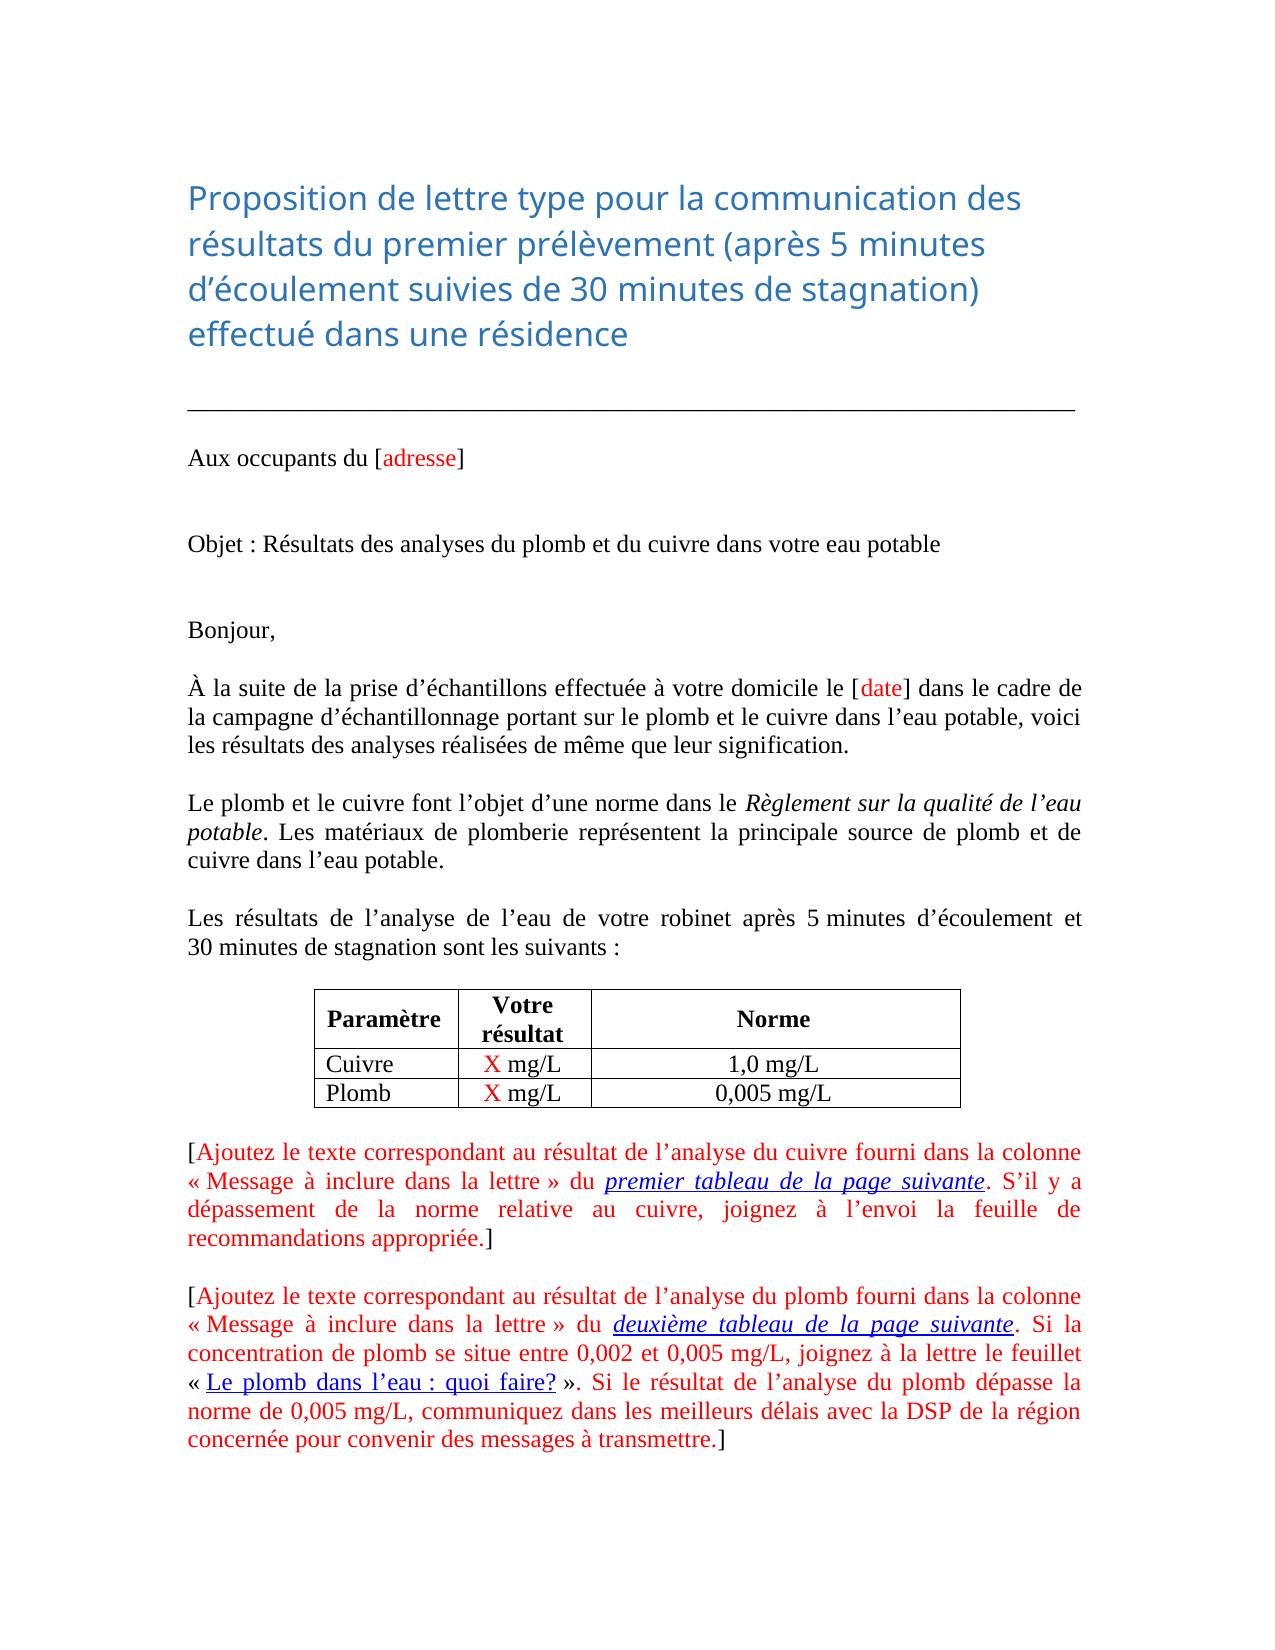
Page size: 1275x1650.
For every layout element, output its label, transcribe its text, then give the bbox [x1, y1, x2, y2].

subtitle Proposition de lettre type pour la communication des résultats du premier prélèvement (après 5 minutes d’écoulement suivies de 30 minutes de stagnation) effectué dans une résidence [187, 175, 1087, 357]
text Objet : Résultats des analyses du plomb et du cuivre dans votre eau potable [187, 529, 1082, 558]
text [Ajoutez le texte correspondant au résultat de l’analyse du plomb fourni dans la colonne « Message à inclure dans la lettre » du deuxième tableau de la page suivante. Si la concentration de plomb se situe entre 0,002 et 0,005 mg/L, joignez à la lettre le feuillet « Le plomb dans l’eau : quoi faire? ». Si le résultat de l’analyse du plomb dépasse la norme de 0,005 mg/L, communiquez dans les meilleurs délais avec la DSP de la région concernée pour convenir des messages à transmettre.] [187, 1281, 1082, 1453]
table_cell Plomb [315, 1079, 458, 1107]
table_header Votre résultat [459, 990, 591, 1048]
text Les résultats de l’analyse de l’eau de votre robinet après 5 minutes d’écoulement et 30 minutes de stagnation sont les suivants : [187, 903, 1082, 960]
text _______________________________________________________________________ [187, 385, 1082, 414]
text Bonjour, [187, 615, 1082, 644]
table_header Norme [592, 990, 960, 1048]
table_cell 0,005 mg/L [592, 1079, 960, 1107]
table_cell Cuivre [315, 1049, 458, 1077]
text [Ajoutez le texte correspondant au résultat de l’analyse du cuivre fourni dans la colonne « Message à inclure dans la lettre » du premier tableau de la page suivante. S’il y a dépassement de la norme relative au cuivre, joignez à l’envoi la feuille de recommandations appropriée.] [187, 1137, 1082, 1252]
table_cell 1,0 mg/L [592, 1049, 960, 1077]
table_cell X mg/L [459, 1079, 591, 1107]
text Aux occupants du [adresse] [187, 443, 1082, 472]
text Le plomb et le cuivre font l’objet d’une norme dans le Règlement sur la qualité de l’eau potable. Les matériaux de plomberie représentent la principale source de plomb et de cuivre dans l’eau potable. [187, 788, 1082, 874]
text À la suite de la prise d’échantillons effectuée à votre domicile le [date] dans le cadre de la campagne d’échantillonnage portant sur le plomb et le cuivre dans l’eau potable, voici les résultats des analyses réalisées de même que leur signification. [187, 673, 1082, 759]
table_header Paramètre [315, 990, 458, 1048]
table_cell X mg/L [459, 1049, 591, 1077]
